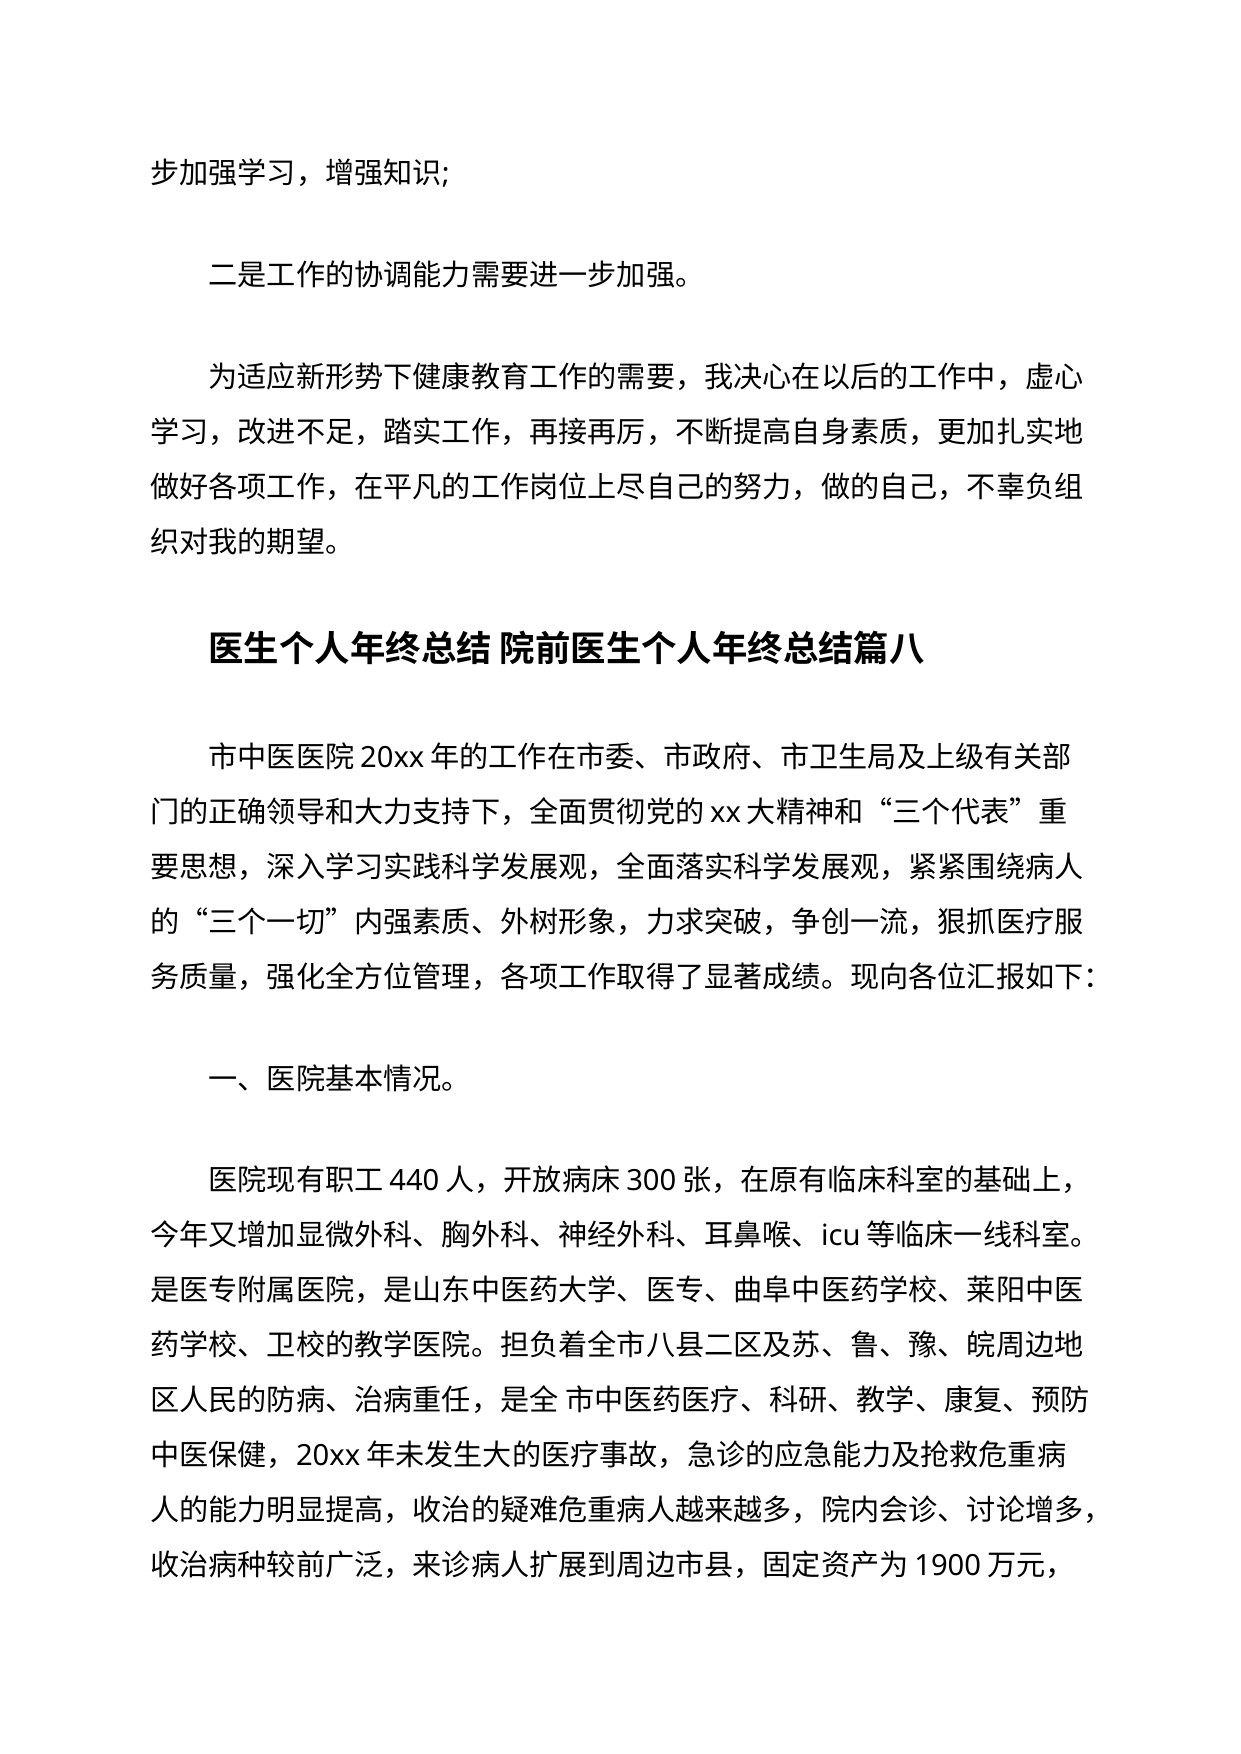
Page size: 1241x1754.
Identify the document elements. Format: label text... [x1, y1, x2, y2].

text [150, 1157, 1090, 1584]
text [150, 150, 1090, 192]
text 市中医医院20xx年的工作在市委、市政府、市卫生局及上级有关部门的正确领导和大力支持下，全面贯彻党的xx大精神和“三个代表”重要思想，深入学习实践科学发展观，全面落实科学发展观，紧紧围绕病人的“三个一切”内强素质、外树形象，力求突破，争创一流，狠抓医疗服务质量，强化全方位管理，各项工作取得了显著成绩。现向各位汇报如下： [150, 734, 1090, 996]
text 一、医院基本情况。 [150, 1055, 1090, 1097]
text 医生个人年终总结 院前医生个人年终总结篇八 [150, 620, 1090, 671]
text 二是工作的协调能力需要进一步加强。 [150, 252, 1090, 294]
text 为适应新形势下健康教育工作的需要，我决心在以后的工作中，虚心学习，改进不足，踏实工作，再接再厉，不断提高自身素质，更加扎实地做好各项工作，在平凡的工作岗位上尽自己的努力，做的自己，不辜负组织对我的期望。 [150, 354, 1090, 561]
